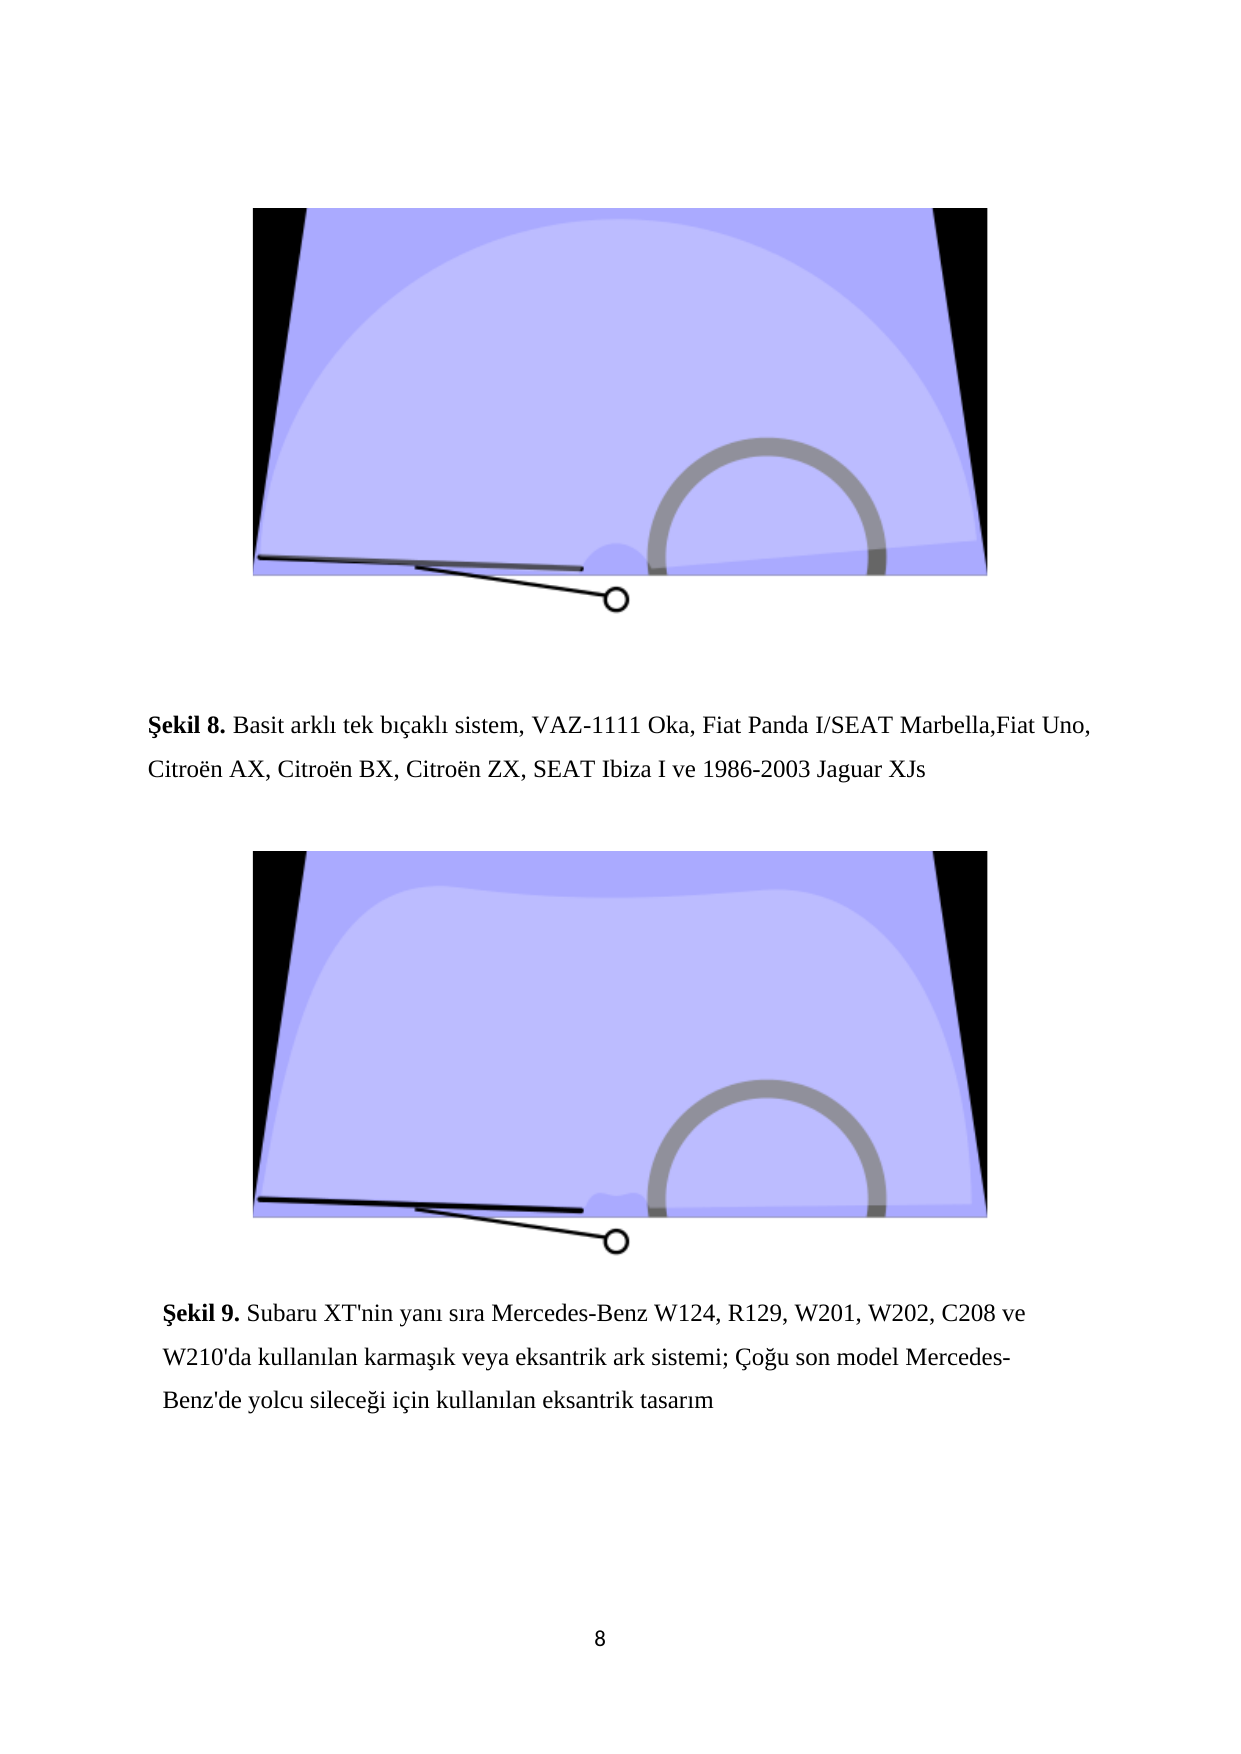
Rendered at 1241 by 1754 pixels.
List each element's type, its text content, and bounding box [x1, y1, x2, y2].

picture [252, 208, 988, 631]
text Şekil 8. Basit arklı tek bıçaklı sistem, VAZ-1111 Oka, Fiat Panda I/SEAT Marbella,Fiat Uno, Citroën AX, Citroën BX, Citroën ZX, SEAT Ibiza I ve 1986-2003 Jaguar XJs [148, 711, 1093, 782]
picture [252, 851, 988, 1273]
